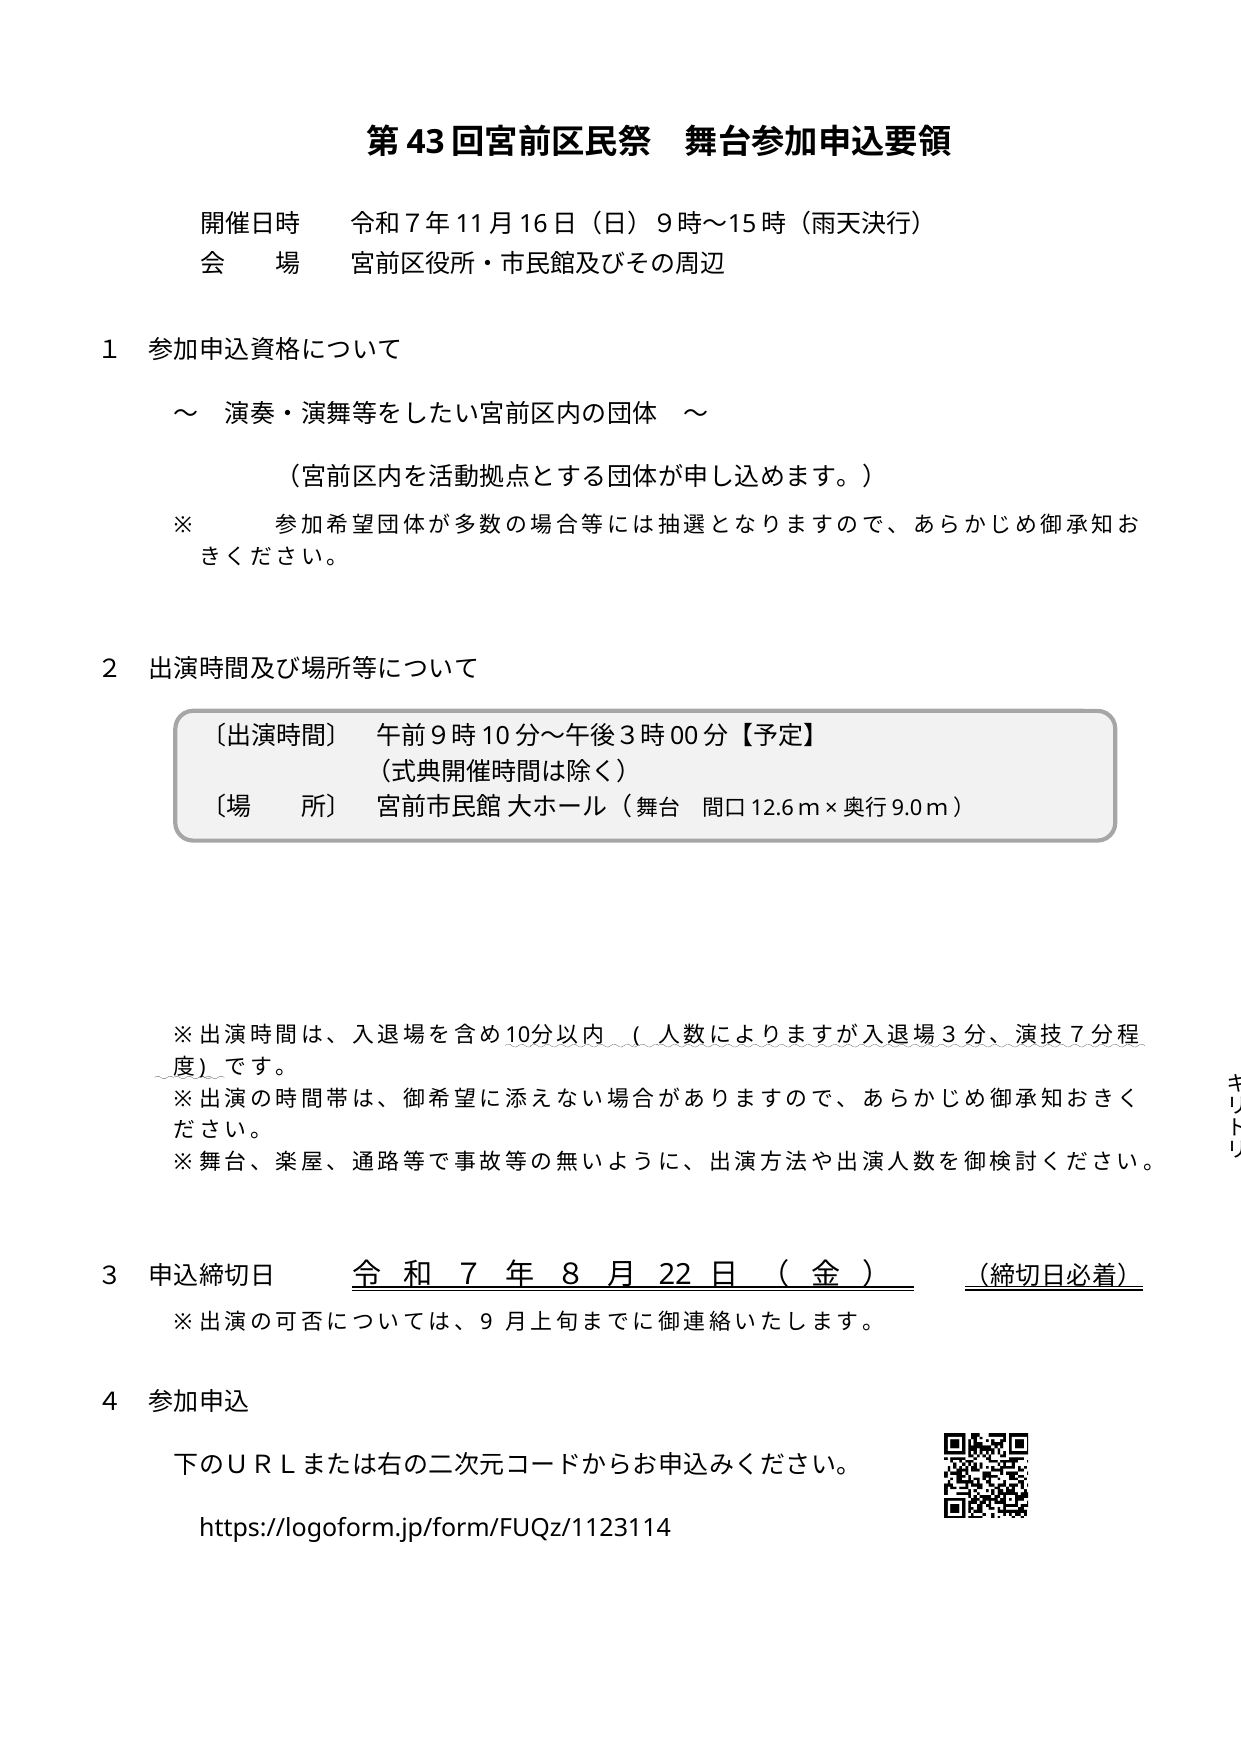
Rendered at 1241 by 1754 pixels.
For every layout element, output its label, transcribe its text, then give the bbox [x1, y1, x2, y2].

text 第43回宮前区民祭 舞台参加申込要領 [97, 120, 1141, 161]
list 参加希望団体が多数の場合等には抽選となりますので、あらかじめ御承知おきください。 [148, 507, 1143, 571]
text 下のＵＲＬまたは右の二次元コードからお申込みください。 [97, 1431, 1143, 1495]
text １ 参加申込資格について [97, 316, 1143, 379]
text ３ 申込締切日 令和７年８月22日（金） （締切日必着） [97, 1240, 1143, 1304]
text ４ 参加申込 [97, 1367, 1143, 1431]
text ２ 出演時間及び場所等について [97, 634, 1143, 698]
text 会 場 宮前区役所・市民館及びその周辺 [97, 241, 1143, 280]
text （宮前区内を活動拠点とする団体が申し込めます。） [97, 443, 1143, 507]
text ～ 演奏・演舞等をしたい宮前区内の団体 ～ [141, 379, 1143, 443]
text ※出演の時間帯は、御希望に添えない場合がありますので、あらかじめ御承知おきください。 [154, 1081, 1143, 1144]
text 開催日時 令和７年11月16日（日）９時～15時（雨天決行） [97, 201, 1143, 241]
picture [944, 1433, 1029, 1518]
text ※舞台、楽屋、通路等で事故等の無いように、出演方法や出演人数を御検討ください。 [154, 1144, 1143, 1176]
text https://logoform.jp/form/FUQz/1123114 [97, 1495, 1143, 1559]
text ※出演の可否については、9月上旬までに御連絡いたします。 [97, 1304, 1143, 1336]
text ※出演時間は、入退場を含め10分以内 (人数によりますが入退場３分、演技７分程度)です。 [154, 1017, 1143, 1081]
